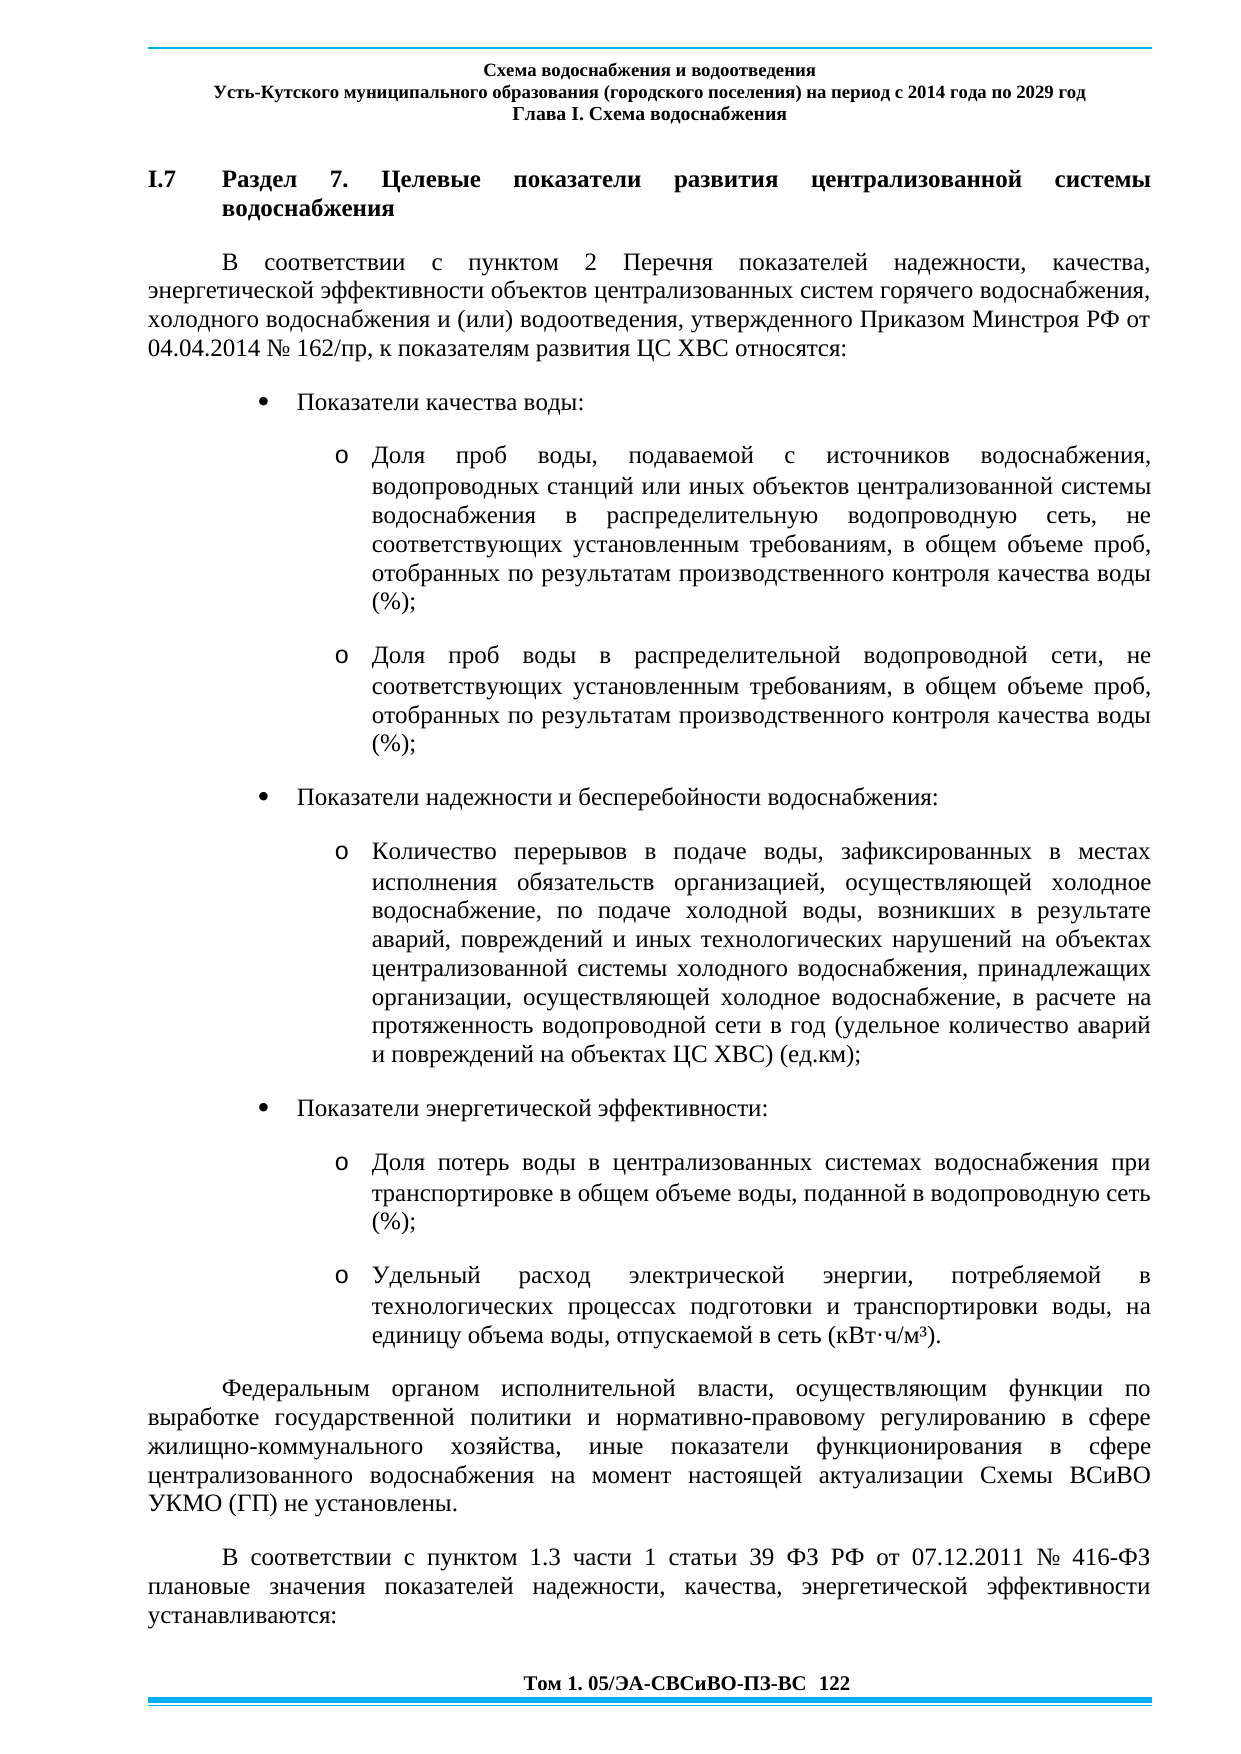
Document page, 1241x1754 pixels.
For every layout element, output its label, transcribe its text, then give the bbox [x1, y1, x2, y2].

subtitle Раздел 7. Целевые показатели развития централизованной системы водоснабжения [148, 164, 1152, 222]
list Показатели надежности и бесперебойности водоснабжения: [259, 782, 1152, 811]
list Показатели качества воды: [259, 387, 1152, 416]
list Количество перерывов в подаче воды, зафиксированных в местах исполнения обязательств организацией, осуществляющей холодное водоснабжение, по подаче холодной воды, возникших в результате аварий, повреждений и иных технологических нарушений на объектах централизованной системы холодного водоснабжения, принадлежащих организации, осуществляющей холодное водоснабжение, в расчете на протяженность водопроводной сети в год (удельное количество аварий и повреждений на объектах ЦС ХВС) (ед.км); [334, 836, 1152, 1068]
list Показатели энергетической эффективности: [259, 1093, 1152, 1122]
list Доля потерь воды в централизованных системах водоснабжения при транспортировке в общем объеме воды, поданной в водопроводную сеть (%); [334, 1147, 1152, 1235]
text В соответствии с пунктом 2 Перечня показателей надежности, качества, энергетической эффективности объектов централизованных систем горячего водоснабжения, холодного водоснабжения и (или) водоотведения, утвержденного Приказом Минстроя РФ от 04.04.2014 № 162/пр, к показателям развития ЦС ХВС относятся: [148, 247, 1152, 362]
text Федеральным органом исполнительной власти, осуществляющим функции по выработке государственной политики и нормативно-правовому регулированию в сфере жилищно-коммунального хозяйства, иные показатели функционирования в сфере централизованного водоснабжения на момент настоящей актуализации Схемы ВСиВО УКМО (ГП) не установлены. [148, 1373, 1152, 1517]
list Удельный расход электрической энергии, потребляемой в технологических процессах подготовки и транспортировки воды, на единицу объема воды, отпускаемой в сеть (кВт·ч/м³). [334, 1260, 1152, 1348]
list Доля проб воды, подаваемой с источников водоснабжения, водопроводных станций или иных объектов централизованной системы водоснабжения в распределительную водопроводную сеть, не соответствующих установленным требованиям, в общем объеме проб, отобранных по результатам производственного контроля качества воды (%); [334, 441, 1152, 615]
list Доля проб воды в распределительной водопроводной сети, не соответствующих установленным требованиям, в общем объеме проб, отобранных по результатам производственного контроля качества воды (%); [334, 640, 1152, 757]
text В соответствии с пунктом 1.3 части 1 статьи 39 ФЗ РФ от 07.12.2011 № 416-ФЗ плановые значения показателей надежности, качества, энергетической эффективности устанавливаются: [148, 1542, 1152, 1628]
